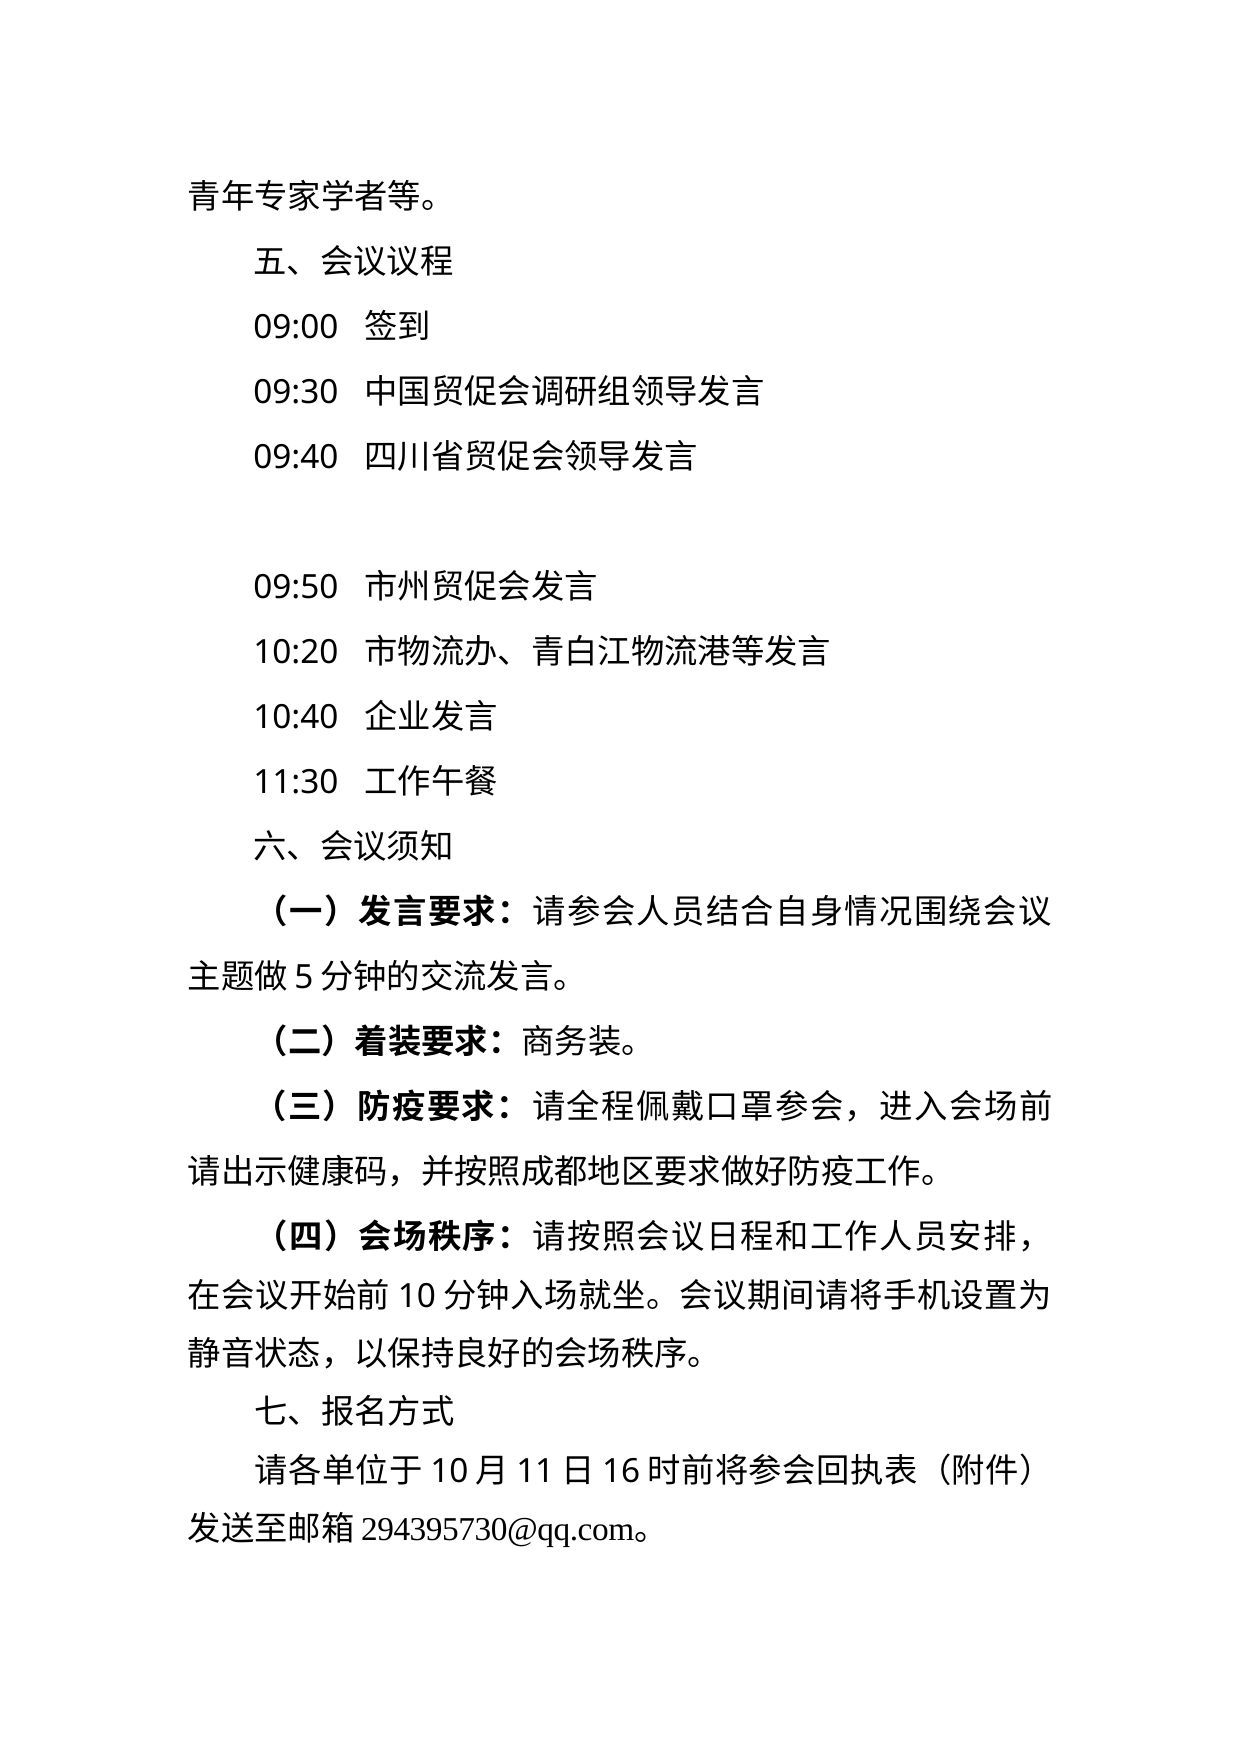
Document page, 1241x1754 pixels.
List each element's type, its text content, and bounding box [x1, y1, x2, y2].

text 10:40 企业发言 [187, 682, 1053, 747]
text （一）发言要求：请参会人员结合自身情况围绕会议主题做5分钟的交流发言。 [187, 877, 1053, 1007]
text 09:50 市州贸促会发言 [187, 552, 1053, 617]
text 09:40 四川省贸促会领导发言 [187, 422, 1053, 487]
text 11:30 工作午餐 [187, 747, 1053, 812]
text （四）会场秩序：请按照会议日程和工作人员安排，在会议开始前10分钟入场就坐。会议期间请将手机设置为静音状态，以保持良好的会场秩序。 [187, 1202, 1053, 1377]
text 09:30 中国贸促会调研组领导发言 [187, 357, 1053, 422]
text 09:00 签到 [187, 292, 1053, 357]
text 五、会议议程 [187, 227, 1053, 292]
text （三）防疫要求：请全程佩戴口罩参会，进入会场前请出示健康码，并按照成都地区要求做好防疫工作。 [187, 1072, 1053, 1202]
text （二）着装要求：商务装。 [187, 1007, 1053, 1072]
text 10:20 市物流办、青白江物流港等发言 [187, 617, 1053, 682]
text 七、报名方式 [187, 1377, 1053, 1435]
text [187, 162, 1053, 227]
text 六、会议须知 [187, 812, 1053, 877]
text 请各单位于10月11日16时前将参会回执表（附件）发送至邮箱294395730@qq.com。 [187, 1435, 1053, 1552]
